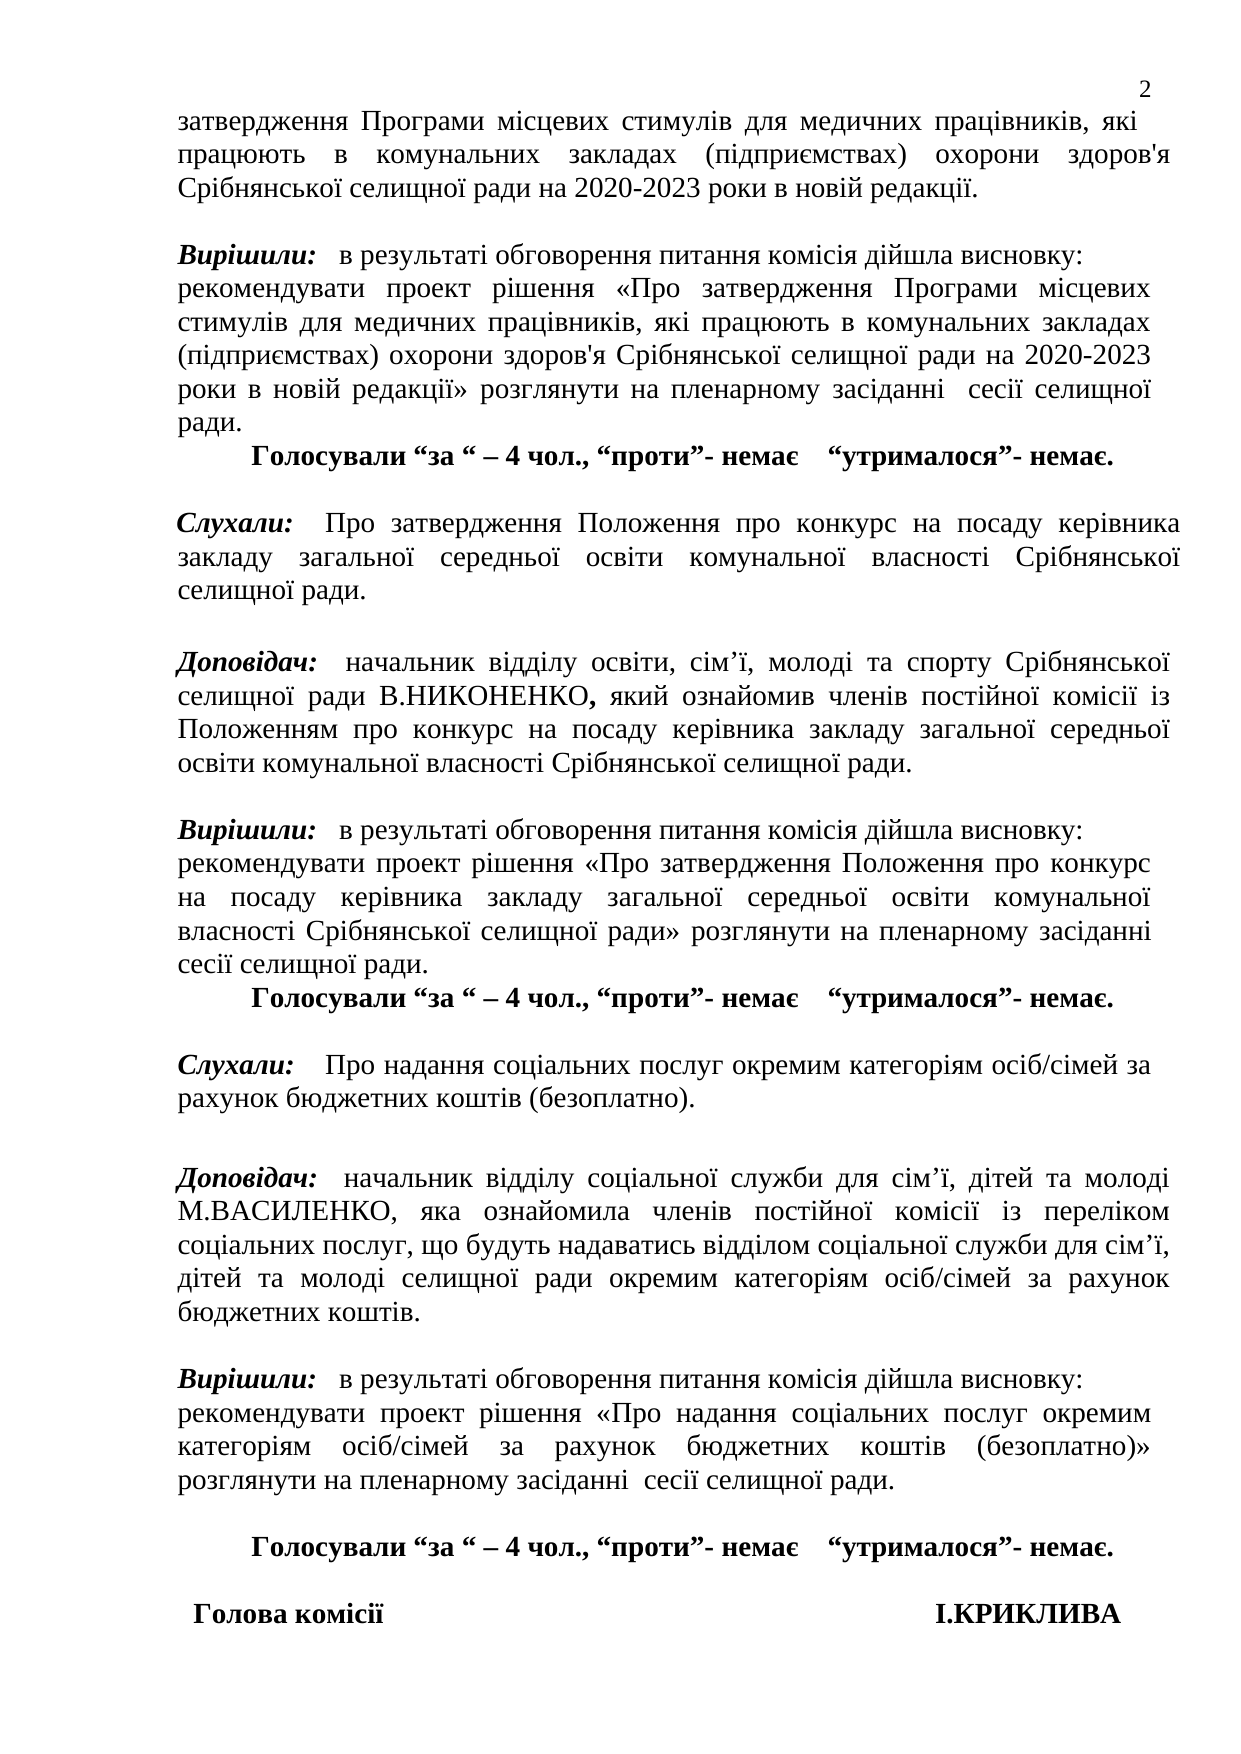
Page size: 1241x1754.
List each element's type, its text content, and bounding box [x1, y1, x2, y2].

text рекомендувати проект рішення «Про затвердження Положення про конкурс на посаду керівника закладу загальної середньої освіти комунальної власності Срібнянської селищної ради» розглянути на пленарному засіданні сесії селищної ради. [177, 846, 1152, 980]
text Голова комісії І.КРИКЛИВА [162, 1596, 1152, 1629]
text рекомендувати проект рішення «Про затвердження Програми місцевих стимулів для медичних працівників, які працюють в комунальних закладах (підприємствах) охорони здоров'я Срібнянської селищної ради на 2020-2023 роки в новій редакції» розглянути на пленарному засіданні сесії селищної ради. [177, 270, 1152, 438]
text Доповідач: начальник відділу соціальної служби для сім’ї, дітей та молоді М.ВАСИЛЕНКО, яка ознайомила членів постійної комісії із переліком соціальних послуг, що будуть надаватись відділом соціальної служби для сім’ї, дітей та молоді селищної ради окремим категоріям осіб/сімей за рахунок бюджетних коштів. [103, 1160, 1171, 1328]
text Вирішили: в результаті обговорення питання комісія дійшла висновку: [177, 1361, 1152, 1395]
text Голосували “за “ – 4 чол., “проти”- немає “утрималося”- немає. [177, 1529, 1152, 1562]
text рекомендувати проект рішення «Про надання соціальних послуг окремим категоріям осіб/сімей за рахунок бюджетних коштів (безоплатно)» розглянути на пленарному засіданні сесії селищної ради. [177, 1395, 1152, 1495]
text Вирішили: в результаті обговорення питання комісія дійшла висновку: [177, 812, 1152, 846]
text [103, 103, 1171, 203]
text Голосували “за “ – 4 чол., “проти”- немає “утрималося”- немає. [177, 438, 1152, 472]
text Слухали: Про надання соціальних послуг окремим категоріям осіб/сімей за рахунок бюджетних коштів (безоплатно). [177, 1047, 1152, 1114]
text Слухали: Про затвердження Положення про конкурс на посаду керівника закладу загальної середньої освіти комунальної власності Срібнянської селищної ради. [103, 505, 1181, 606]
text Вирішили: в результаті обговорення питання комісія дійшла висновку: [177, 237, 1152, 270]
text Доповідач: начальник відділу освіти, сім’ї, молоді та спорту Срібнянської селищної ради В.НИКОНЕНКО, який ознайомив членів постійної комісії із Положенням про конкурс на посаду керівника закладу загальної середньої освіти комунальної власності Срібнянської селищної ради. [103, 644, 1171, 778]
text Голосували “за “ – 4 чол., “проти”- немає “утрималося”- немає. [177, 980, 1152, 1013]
